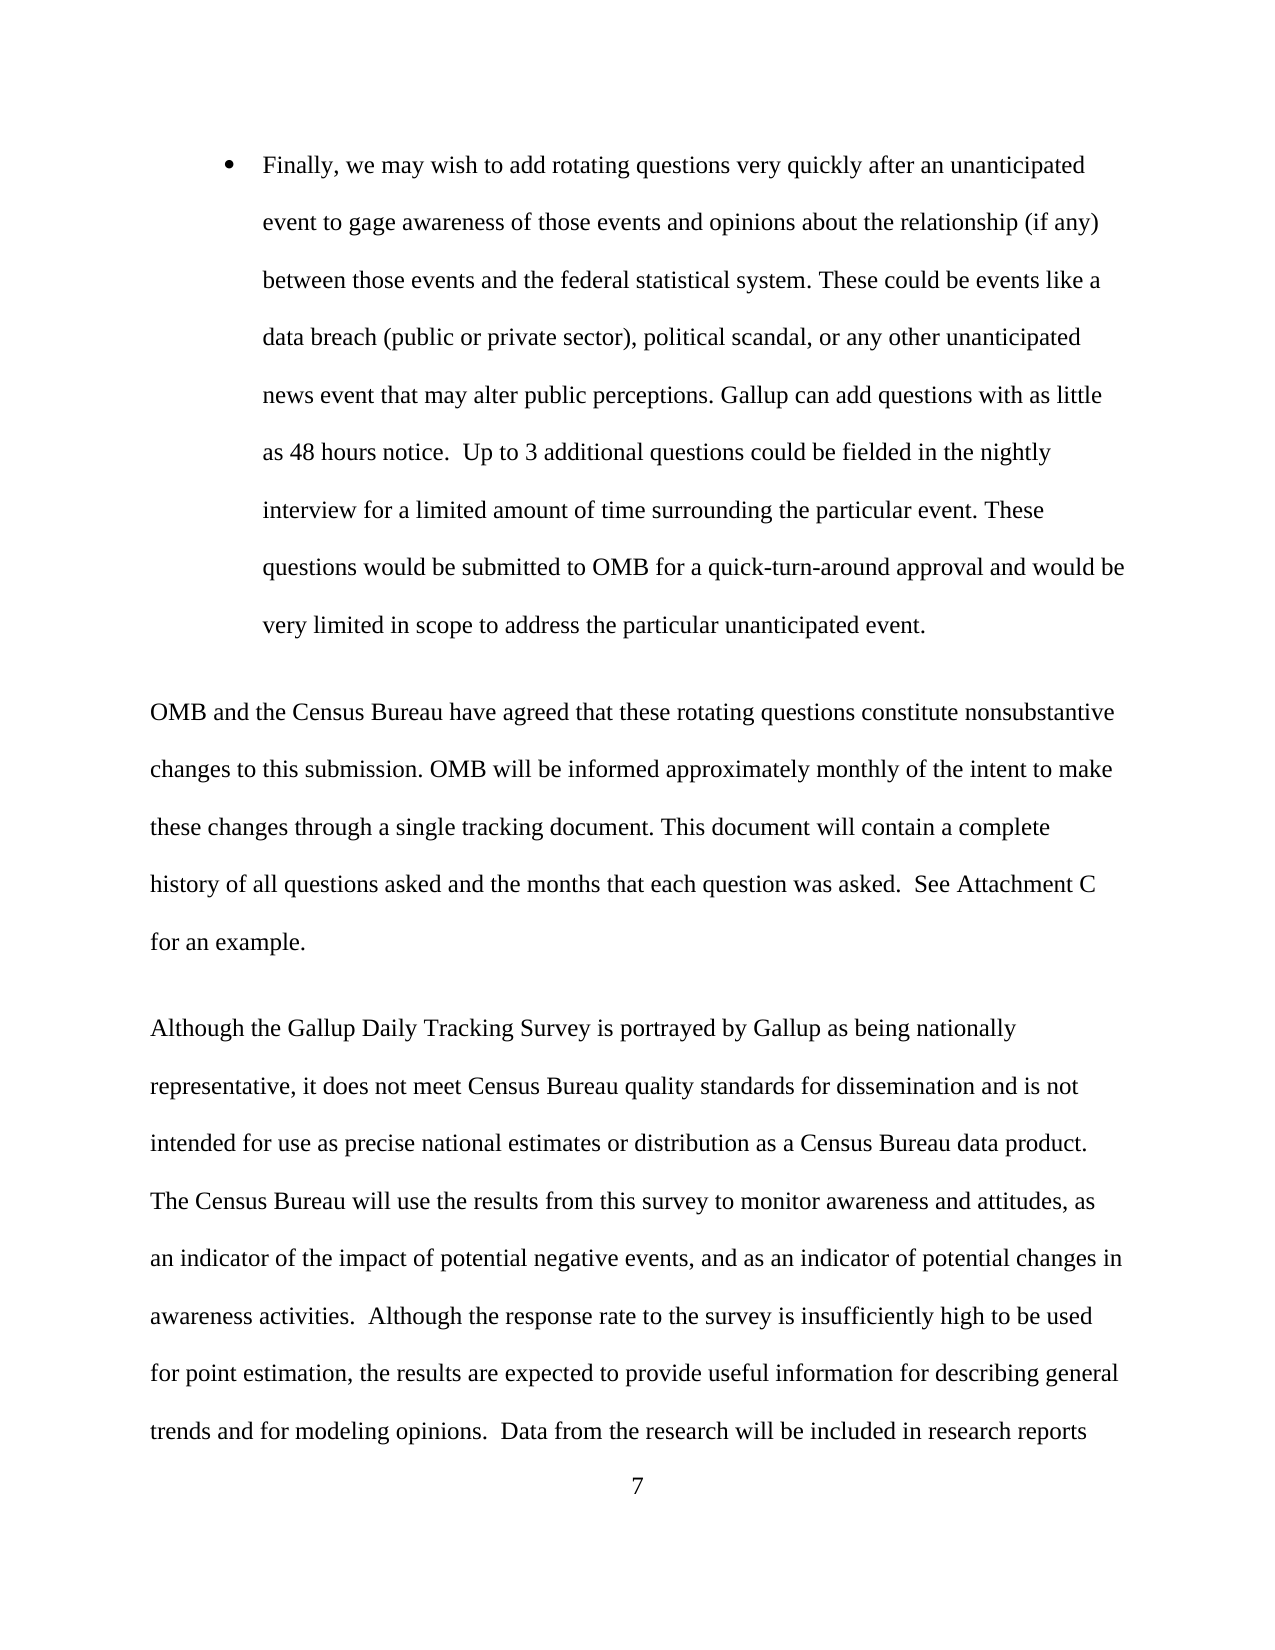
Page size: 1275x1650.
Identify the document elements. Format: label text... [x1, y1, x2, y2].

text OMB and the Census Bureau have agreed that these rotating questions constitute nonsubstantive changes to this submission. OMB will be informed approximately monthly of the intent to make these changes through a single tracking document. This document will contain a complete history of all questions asked and the months that each question was asked. See Attachment C for an example. [150, 697, 1125, 955]
list Finally, we may wish to add rotating questions very quickly after an unanticipated event to gage awareness of those events and opinions about the relationship (if any) between those events and the federal statistical system. These could be events like a data breach (public or private sector), political scandal, or any other unanticipated news event that may alter public perceptions. Gallup can add questions with as little as 48 hours notice. Up to 3 additional questions could be fielded in the nightly interview for a limited amount of time surrounding the particular event. These questions would be submitted to OMB for a quick-turn-around approval and would be very limited in scope to address the particular unanticipated event. [225, 150, 1125, 639]
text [150, 1013, 1125, 1444]
